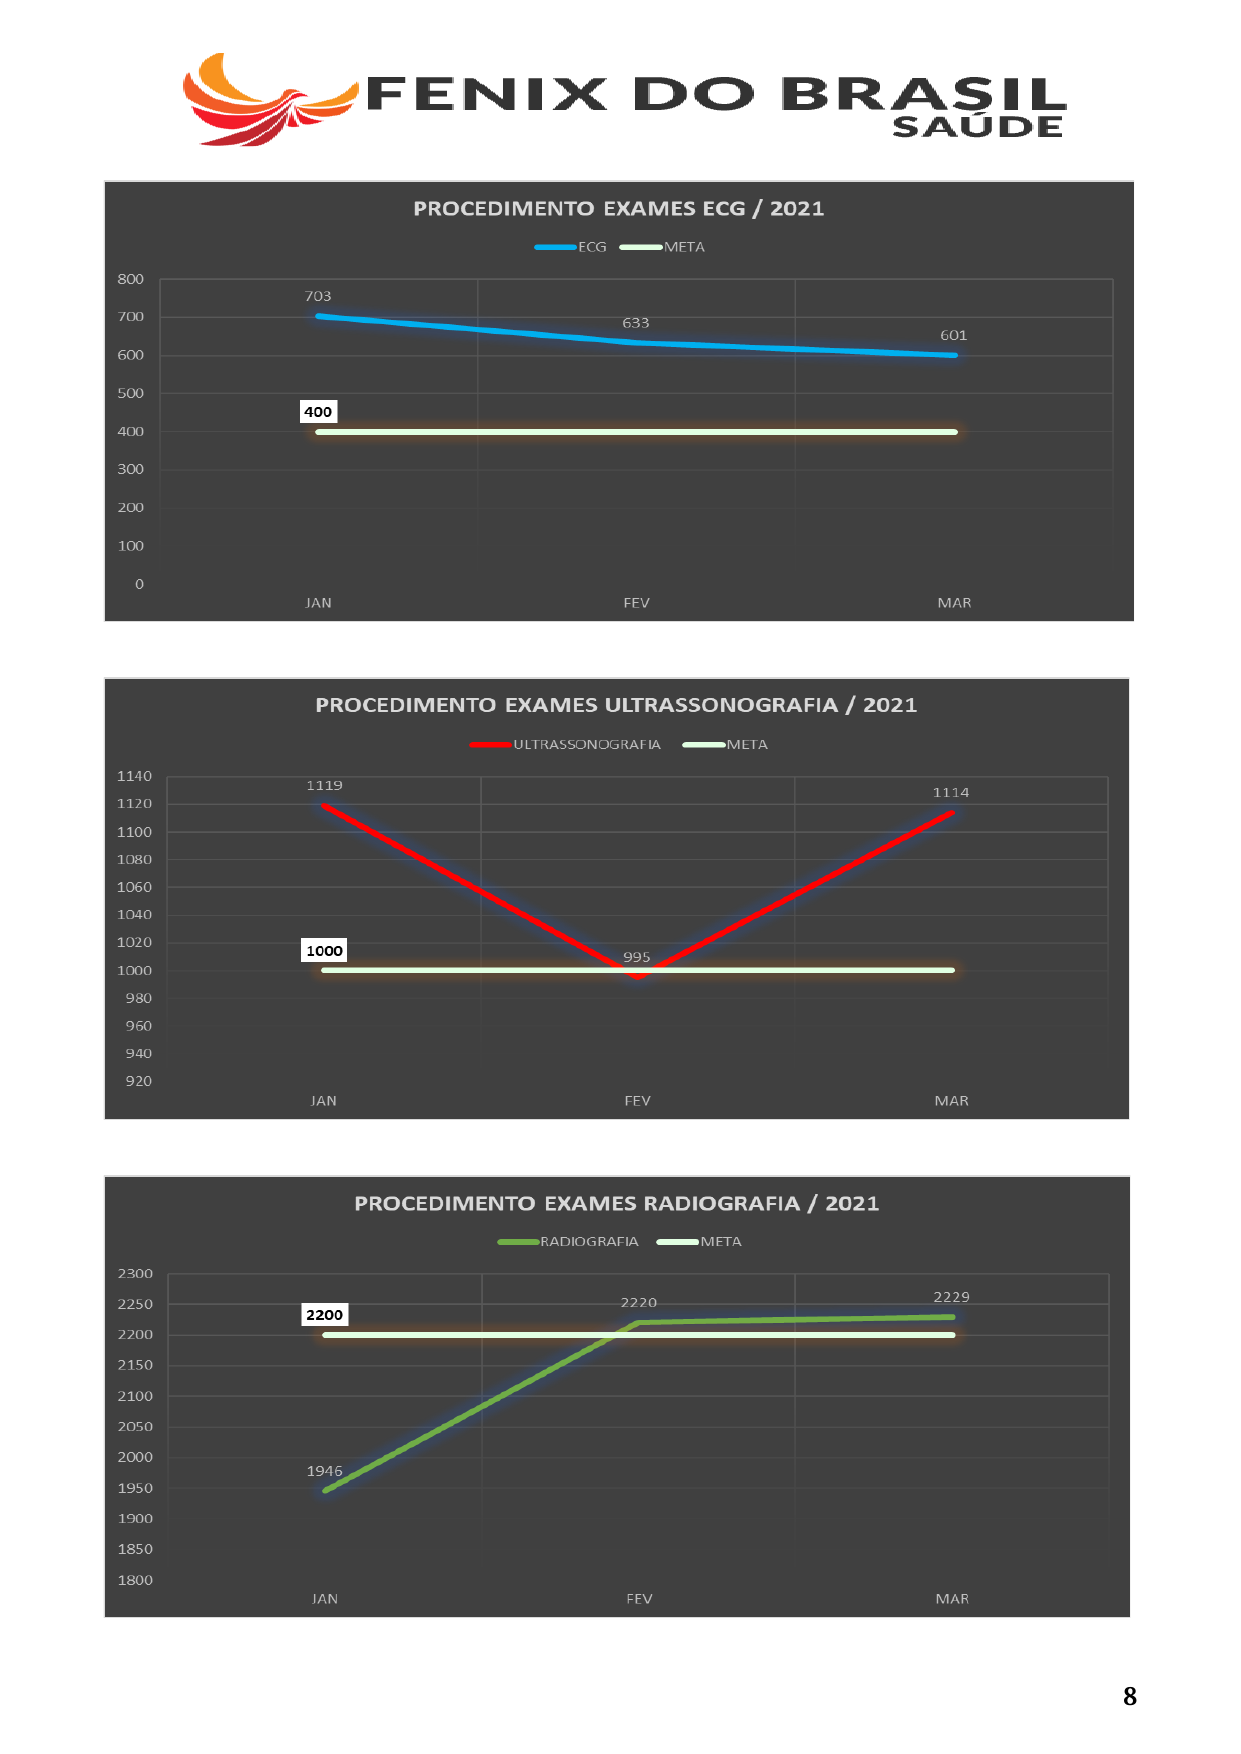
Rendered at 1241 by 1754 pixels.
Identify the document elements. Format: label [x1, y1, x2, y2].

picture [168, 53, 1072, 147]
picture [103, 1175, 1131, 1618]
picture [103, 180, 1135, 622]
picture [103, 677, 1130, 1120]
